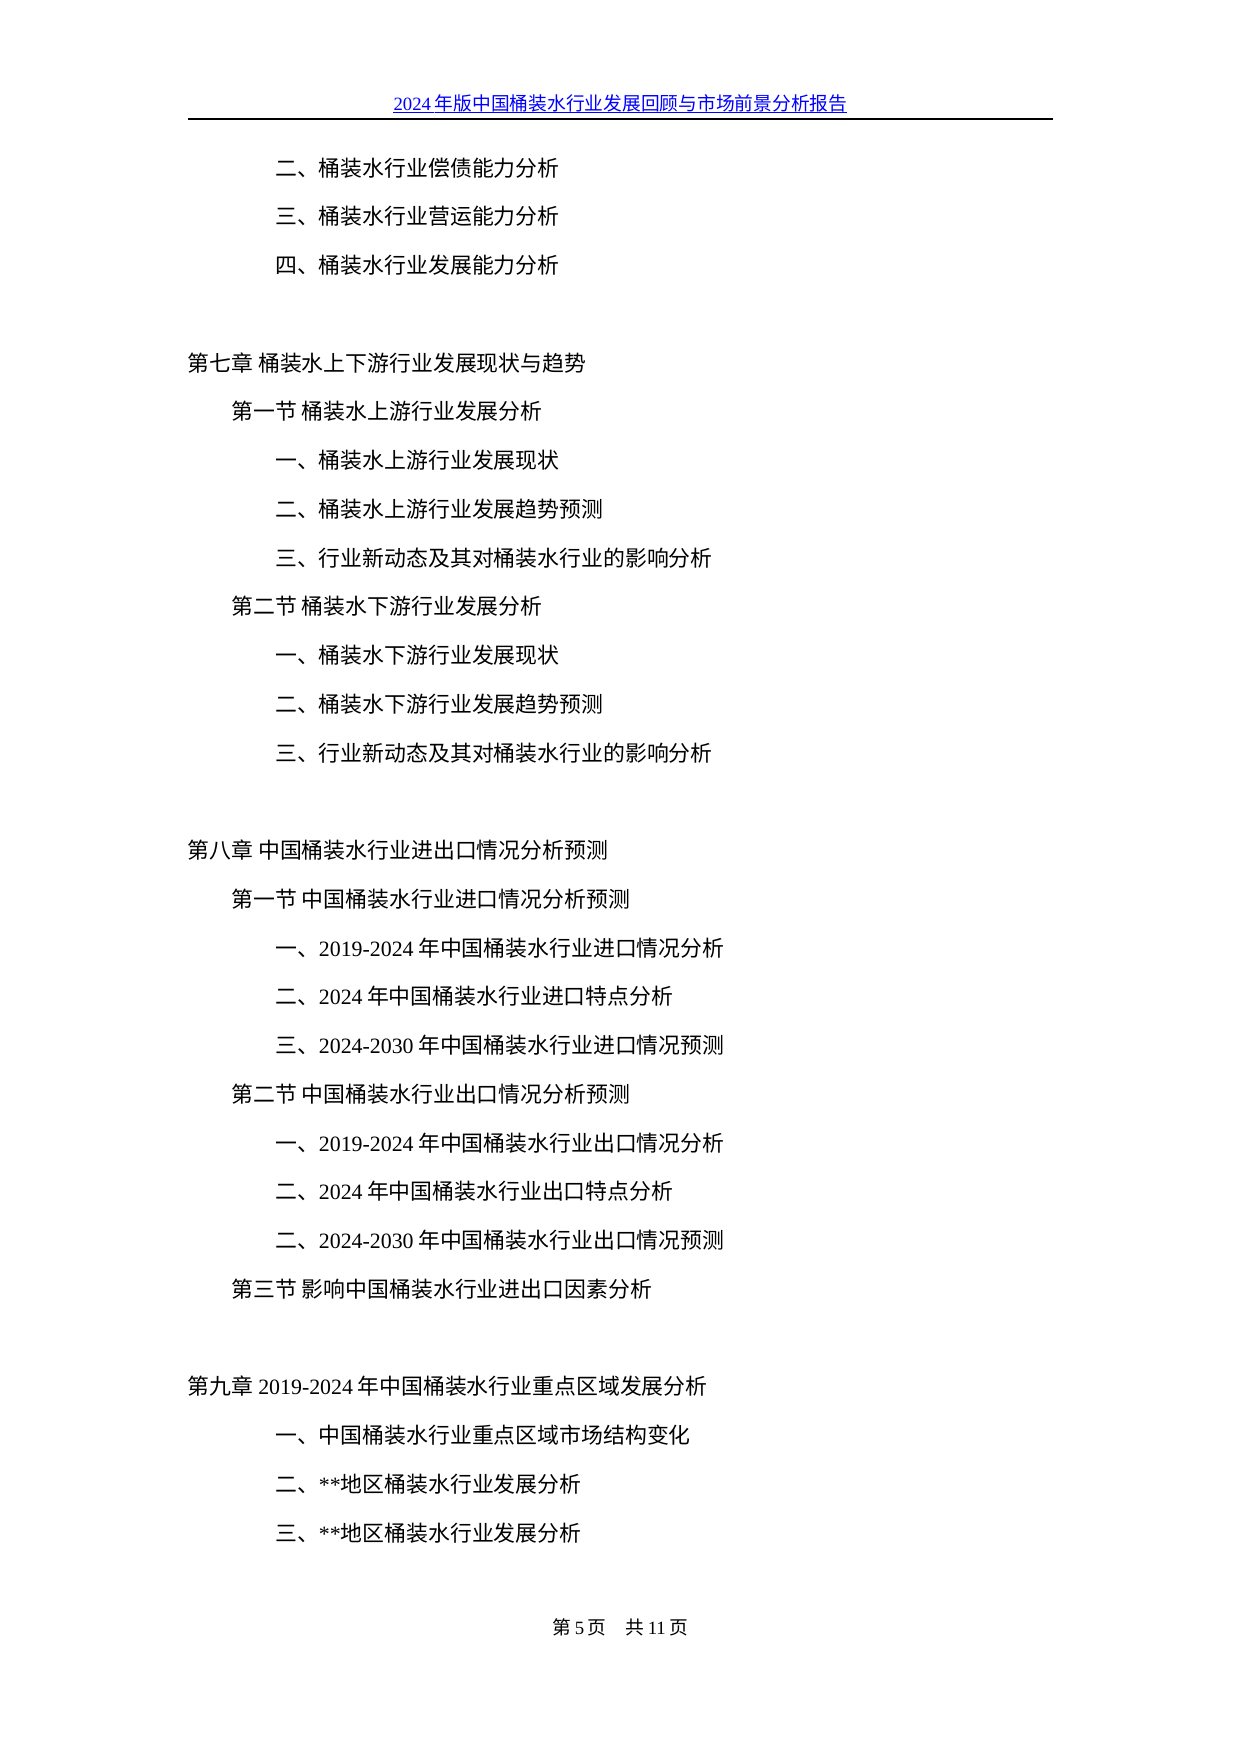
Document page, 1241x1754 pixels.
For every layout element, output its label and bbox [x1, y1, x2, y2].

text [187, 150, 1053, 1548]
